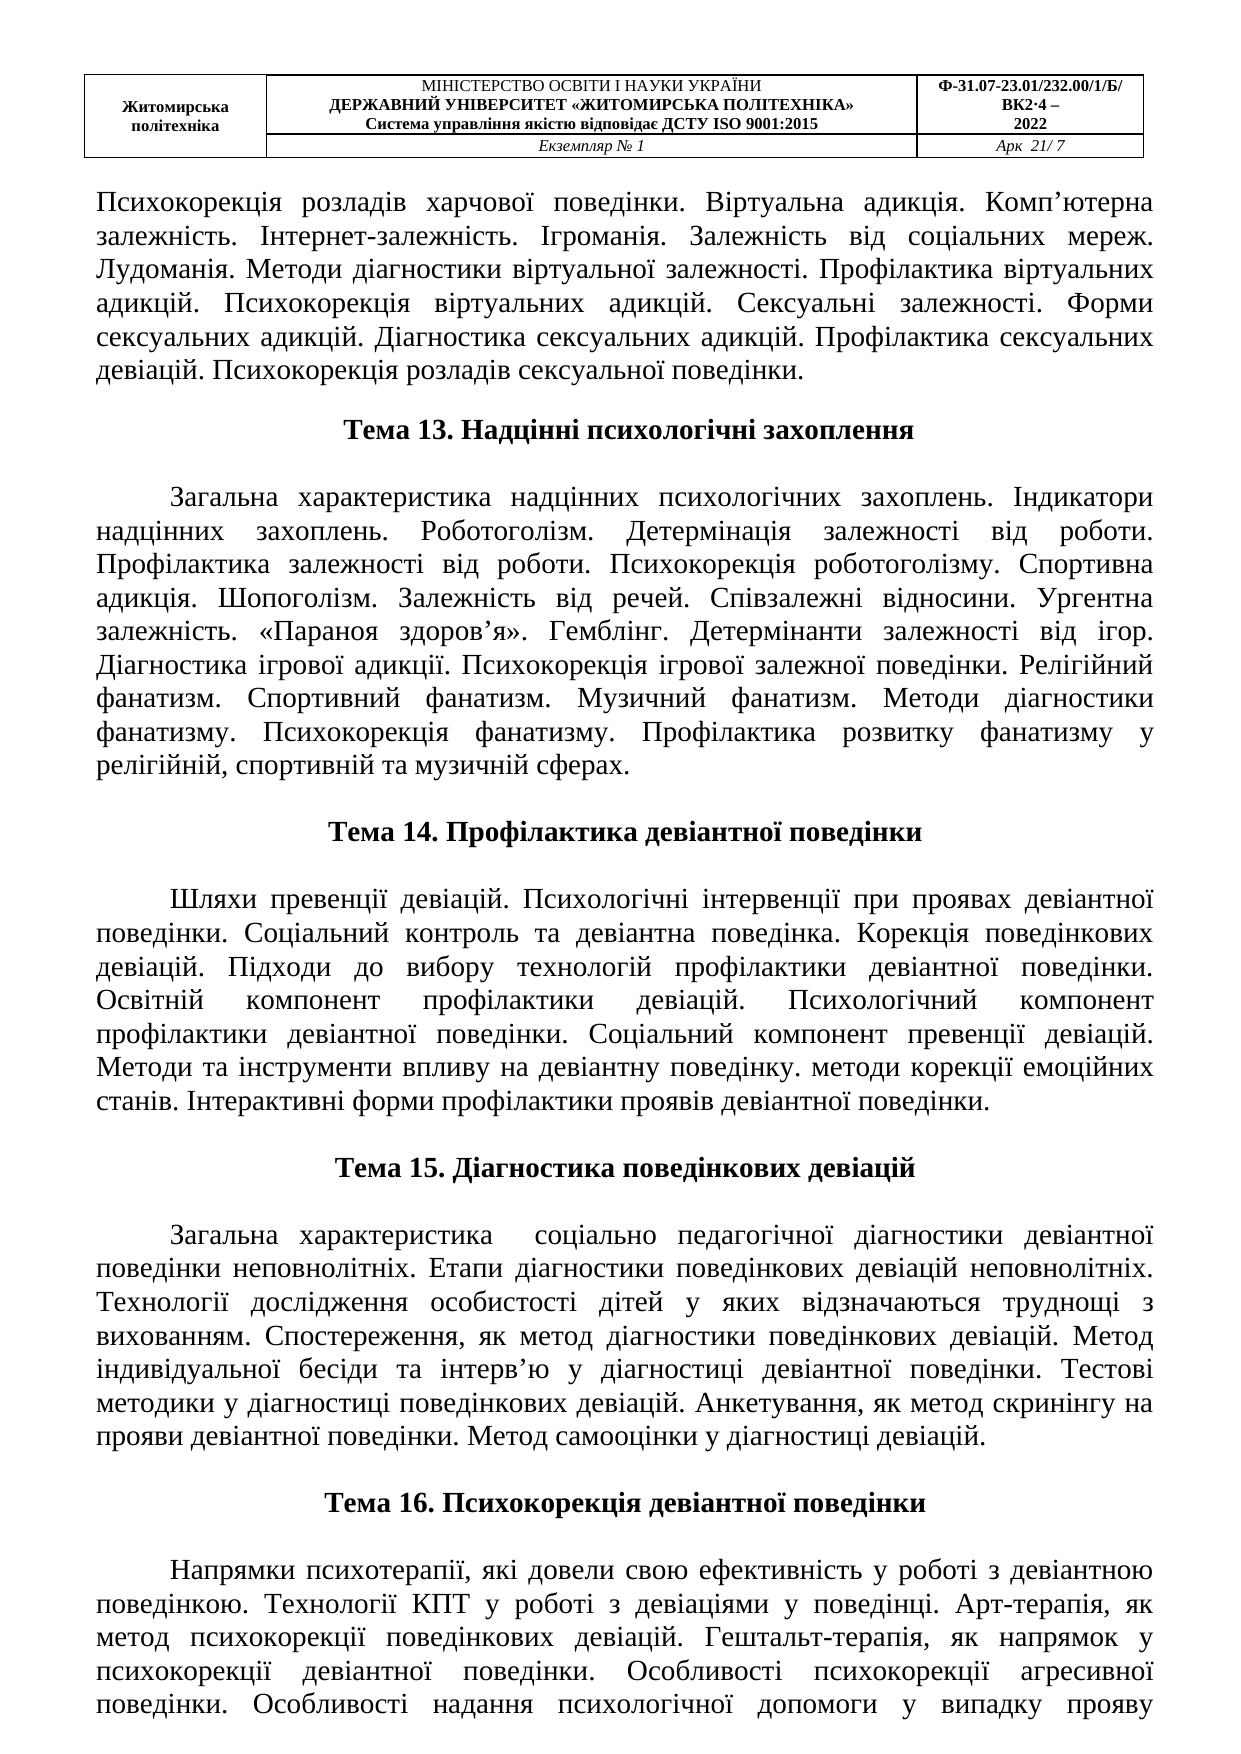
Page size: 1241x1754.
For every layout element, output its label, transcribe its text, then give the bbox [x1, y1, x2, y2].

text Загальна характеристика соціально педагогічної діагностики девіантної поведінки неповнолітніх. Етапи діагностики поведінкових девіацій неповнолітніх. Технології дослідження особистості дітей у яких відзначаються труднощі з вихованням. Спостереження, як метод діагностики поведінкових девіацій. Метод індивідуальної бесіди та інтерв’ю у діагностиці девіантної поведінки. Тестові методики у діагностиці поведінкових девіацій. Анкетування, як метод скринінгу на прояви девіантної поведінки. Метод самооцінки у діагностиці девіацій. [96, 1217, 1154, 1452]
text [96, 184, 1154, 386]
text Шляхи превенції девіацій. Психологічні інтервенції при проявах девіантної поведінки. Соціальний контроль та девіантна поведінка. Корекція поведінкових девіацій. Підходи до вибору технологій профілактики девіантної поведінки. Освітній компонент профілактики девіацій. Психологічний компонент профілактики девіантної поведінки. Соціальний компонент превенції девіацій. Методи та інструменти впливу на девіантну поведінку. методи корекції емоційних станів. Інтерактивні форми профілактики проявів девіантної поведінки. [96, 882, 1154, 1116]
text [96, 1552, 1154, 1720]
text Загальна характеристика надцінних психологічних захоплень. Індикатори надцінних захоплень. Роботоголізм. Детермінація залежності від роботи. Профілактика залежності від роботи. Психокорекція роботоголізму. Спортивна адикція. Шопоголізм. Залежність від речей. Співзалежні відносини. Ургентна залежність. «Параноя здоров’я». Гемблінг. Детермінанти залежності від ігор. Діагностика ігрової адикції. Психокорекція ігрової залежної поведінки. Релігійний фанатизм. Спортивний фанатизм. Музичний фанатизм. Методи діагностики фанатизму. Психокорекція фанатизму. Профілактика розвитку фанатизму у релігійній, спортивній та музичній сферах. [96, 479, 1154, 781]
text Тема 15. Діагностика поведінкових девіацій [96, 1150, 1154, 1183]
text Тема 14. Профілактика девіантної поведінки [96, 814, 1154, 848]
text Тема 16. Психокорекція девіантної поведінки [96, 1485, 1154, 1519]
text Тема 13. Надцінні психологічні захоплення [96, 412, 1154, 446]
